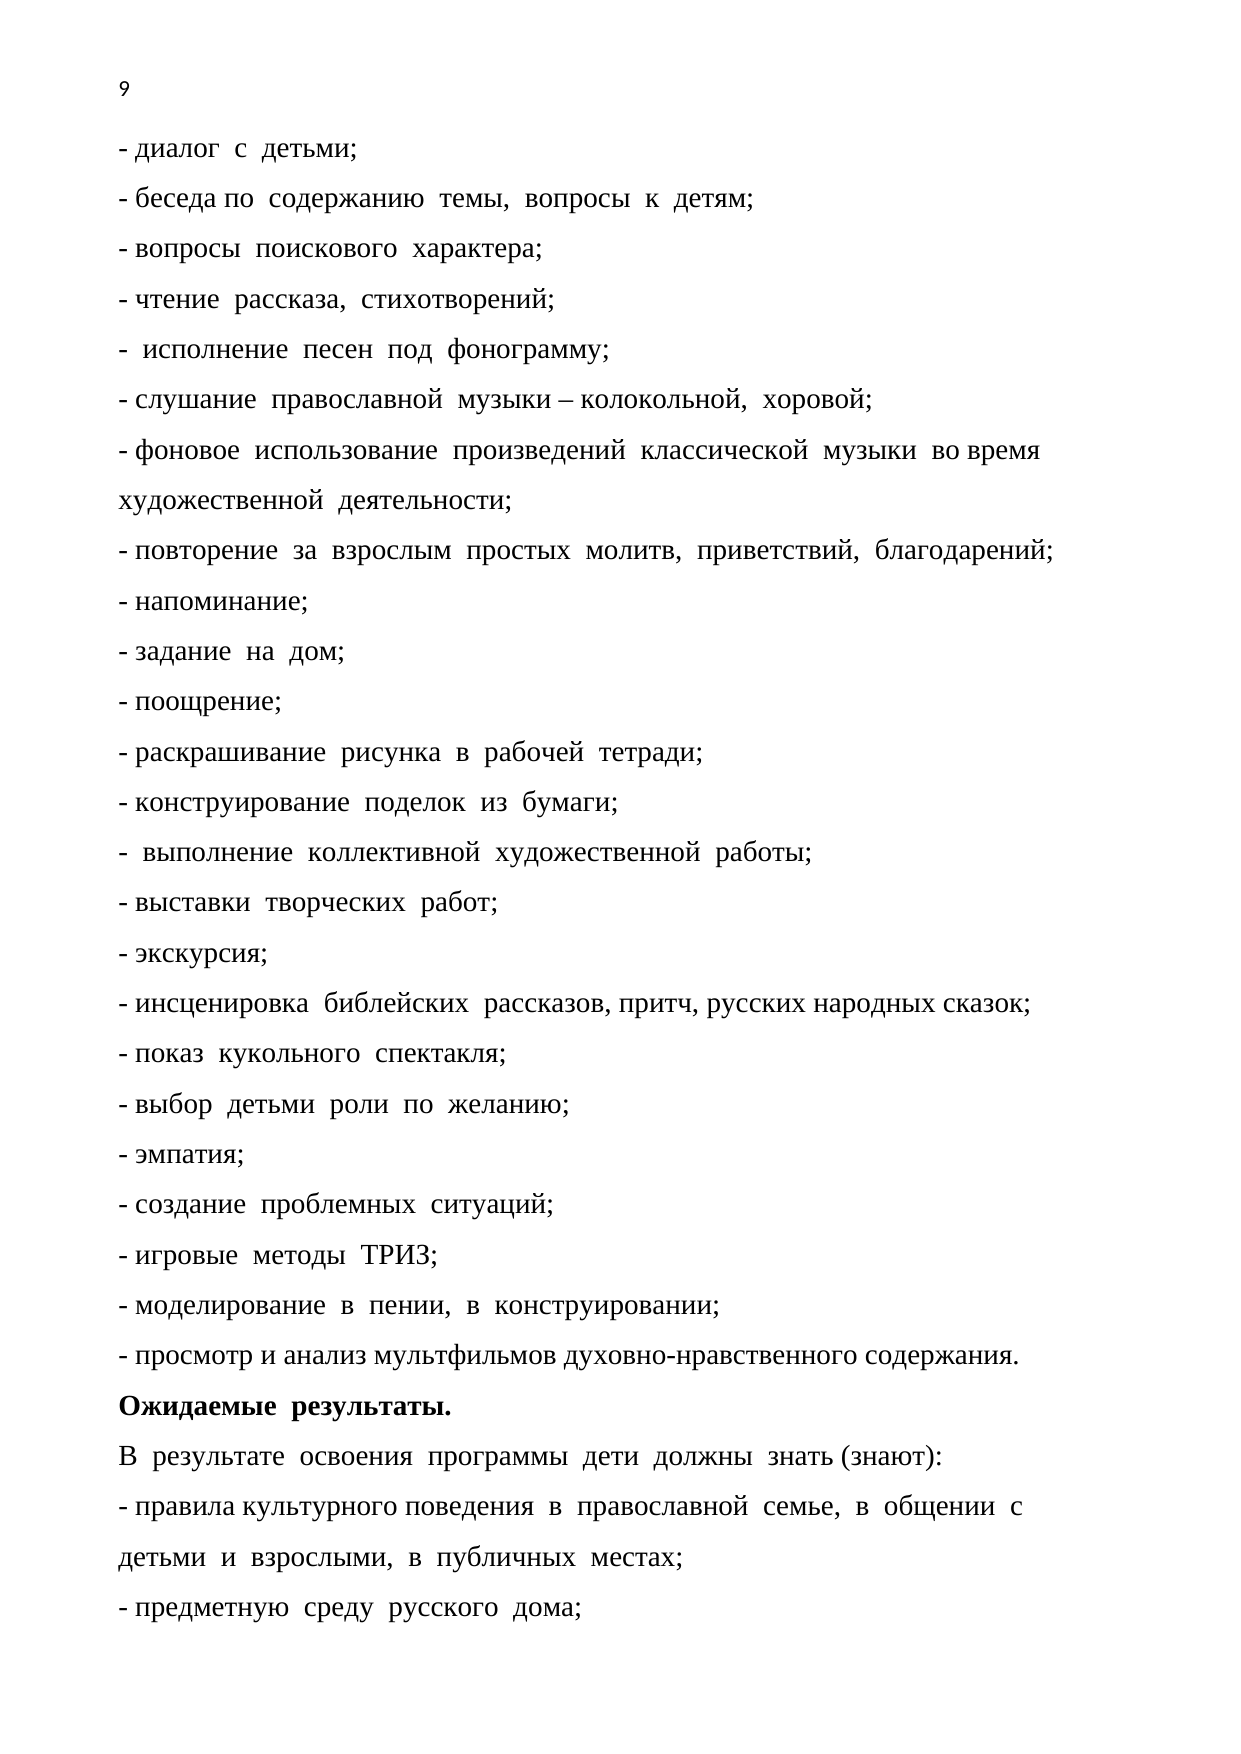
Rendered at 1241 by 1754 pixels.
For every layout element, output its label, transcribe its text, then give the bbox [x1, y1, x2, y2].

text - повторение за взрослым простых молитв, приветствий, благодарений; [118, 532, 1122, 566]
text - показ кукольного спектакля; [118, 1036, 1122, 1069]
text - напоминание; [118, 583, 1122, 616]
text - просмотр и анализ мультфильмов духовно-нравственного содержания. [118, 1337, 1122, 1371]
text - исполнение песен под фонограмму; [118, 331, 1122, 365]
text - правила культурного поведения в православной семье, в общении с детьми и взрослыми, в публичных местах; [118, 1488, 1122, 1572]
text - экскурсия; [118, 935, 1122, 968]
text - беседа по содержанию темы, вопросы к детям; [118, 180, 1122, 214]
text - моделирование в пении, в конструировании; [118, 1287, 1122, 1321]
text - выполнение коллективной художественной работы; [118, 834, 1122, 868]
text - выбор детьми роли по желанию; [118, 1086, 1122, 1119]
text - инсценировка библейских рассказов, притч, русских народных сказок; [118, 985, 1122, 1019]
text - задание на дом; [118, 633, 1122, 667]
text - эмпатия; [118, 1136, 1122, 1170]
text - раскрашивание рисунка в рабочей тетради; [118, 734, 1122, 767]
text Ожидаемые результаты. [118, 1388, 1122, 1421]
text - поощрение; [118, 683, 1122, 717]
text - диалог с детьми; [118, 130, 1122, 163]
text - фоновое использование произведений классической музыки во время художественной деятельности; [118, 432, 1122, 516]
text - выставки творческих работ; [118, 884, 1122, 918]
text - вопросы поискового характера; [118, 231, 1122, 264]
text В результате освоения программы дети должны знать (знают): [118, 1438, 1122, 1472]
text - конструирование поделок из бумаги; [118, 784, 1122, 817]
text - чтение рассказа, стихотворений; [118, 281, 1122, 314]
text - предметную среду русского дома; [118, 1589, 1122, 1622]
text - игровые методы ТРИЗ; [118, 1237, 1122, 1270]
text - слушание православной музыки – колокольной, хоровой; [118, 381, 1122, 415]
text - создание проблемных ситуаций; [118, 1186, 1122, 1220]
